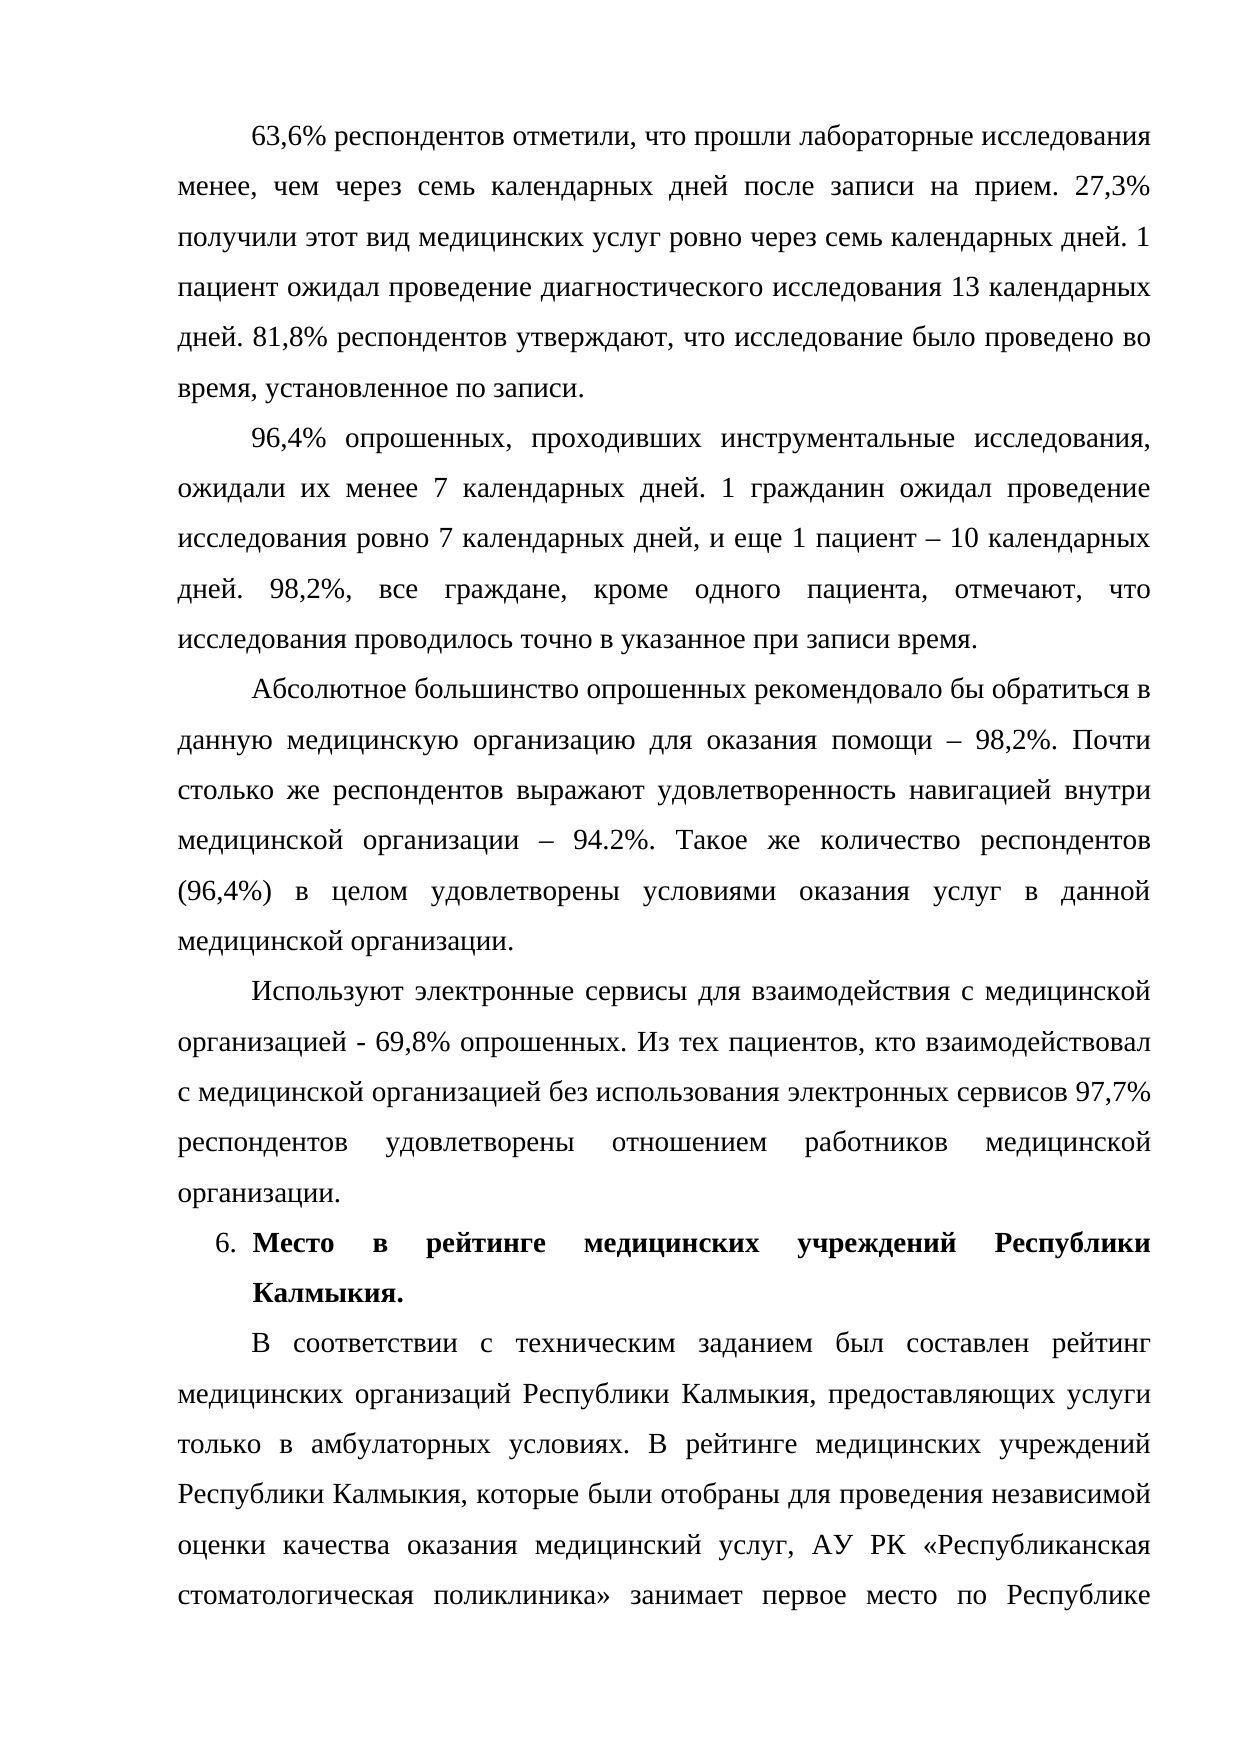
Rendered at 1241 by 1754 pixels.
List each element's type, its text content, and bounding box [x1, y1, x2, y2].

text 96,4% опрошенных, проходивших инструментальные исследования, ожидали их менее 7 календарных дней. 1 гражданин ожидал проведение исследования ровно 7 календарных дней, и еще 1 пациент – 10 календарных дней. 98,2%, все граждане, кроме одного пациента, отмечают, что исследования проводилось точно в указанное при записи время. [177, 420, 1152, 655]
list Место в рейтинге медицинских учреждений Республики Калмыкия. [215, 1225, 1152, 1309]
text Абсолютное большинство опрошенных рекомендовало бы обратиться в данную медицинскую организацию для оказания помощи – 98,2%. Почти столько же респондентов выражают удовлетворенность навигацией внутри медицинской организации – 94.2%. Такое же количество респондентов (96,4%) в целом удовлетворены условиями оказания услуг в данной медицинской организации. [177, 672, 1152, 957]
text 63,6% респондентов отметили, что прошли лабораторные исследования менее, чем через семь календарных дней после записи на прием. 27,3% получили этот вид медицинских услуг ровно через семь календарных дней. 1 пациент ожидал проведение диагностического исследования 13 календарных дней. 81,8% респондентов утверждают, что исследование было проведено во время, установленное по записи. [177, 118, 1152, 403]
text Используют электронные сервисы для взаимодействия с медицинской организацией - 69,8% опрошенных. Из тех пациентов, кто взаимодействовал с медицинской организацией без использования электронных сервисов 97,7% респондентов удовлетворены отношением работников медицинской организации. [177, 973, 1152, 1208]
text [177, 1326, 1152, 1611]
